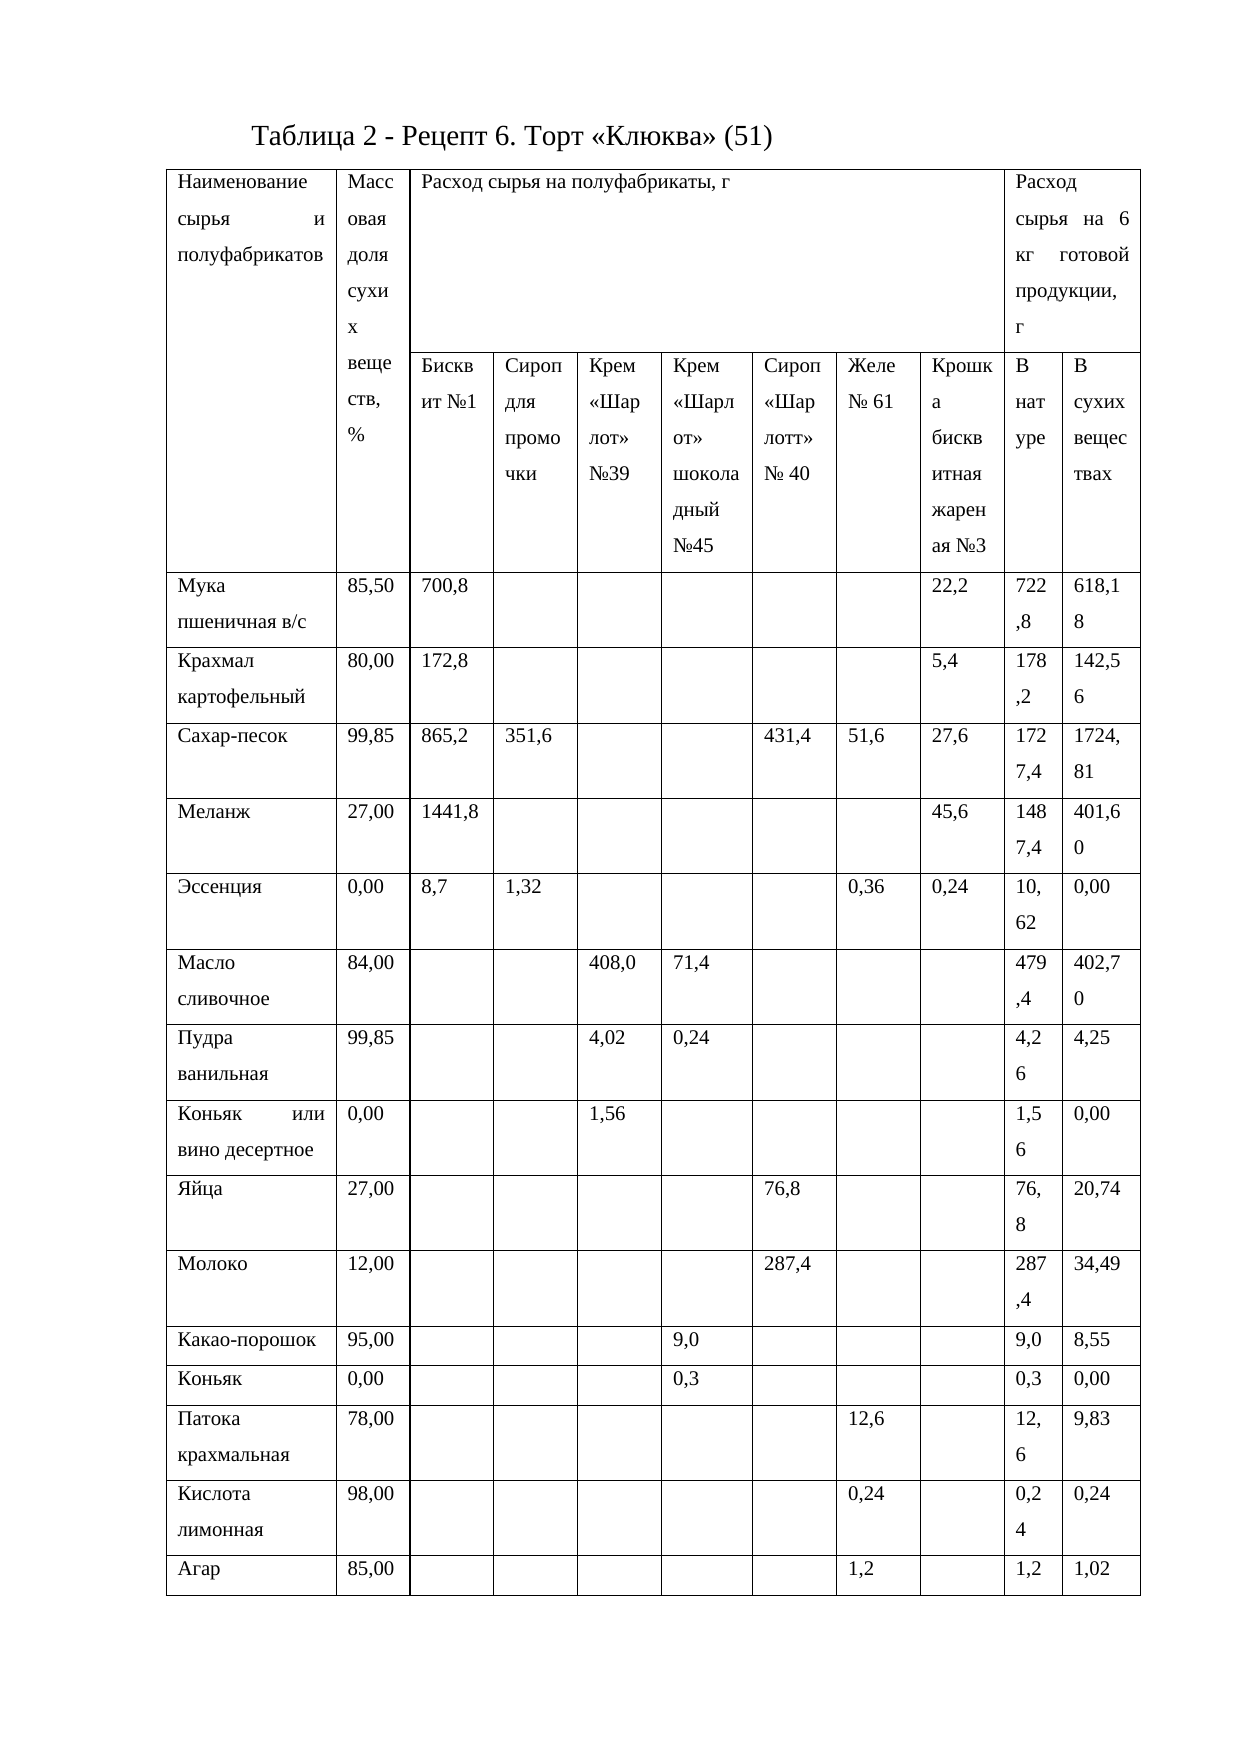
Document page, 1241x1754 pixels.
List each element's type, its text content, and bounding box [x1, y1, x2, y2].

table_cell [753, 1481, 836, 1555]
table_cell [411, 1366, 493, 1404]
table_cell 12,00 [337, 1251, 409, 1326]
table_cell 1487,4 [1005, 799, 1062, 873]
table_cell [753, 573, 836, 647]
table_cell 0,00 [1063, 1366, 1140, 1404]
table_cell [411, 1556, 493, 1595]
table_cell В сухих веществах [1063, 353, 1140, 572]
table_cell [921, 1176, 1004, 1250]
table_cell 1441,8 [411, 799, 493, 873]
table_cell Масло сливочное [167, 950, 336, 1024]
table_cell 22,2 [921, 573, 1004, 647]
table_cell [578, 1251, 661, 1326]
table_cell [578, 648, 661, 722]
table_cell [411, 1025, 493, 1099]
table_cell [662, 648, 752, 722]
table_cell 8,7 [411, 874, 493, 949]
table_cell Агар [167, 1556, 336, 1595]
table_cell [411, 1406, 493, 1480]
table_cell [753, 950, 836, 1024]
table_cell 287,4 [1005, 1251, 1062, 1326]
table_header Массовая доля сухих веществ, % [337, 170, 409, 572]
table_cell 865,2 [411, 724, 493, 798]
table_cell [494, 799, 577, 873]
table_cell Желе № 61 [837, 353, 920, 572]
table_cell 0,3 [662, 1366, 752, 1404]
text Таблица 2 - Рецепт 6. Торт «Клюква» (51) [177, 118, 1152, 152]
table_header Расход сырья на 6 кг готовой продукции, г [1005, 170, 1140, 352]
table_cell [837, 1101, 920, 1175]
table_cell Коньяк или вино десертное [167, 1101, 336, 1175]
table_cell [578, 1556, 661, 1595]
table_cell 1724,81 [1063, 724, 1140, 798]
table_cell [662, 724, 752, 798]
table_cell [494, 1176, 577, 1250]
table_cell 0,00 [337, 874, 409, 949]
table_cell [662, 1481, 752, 1555]
table_cell 0,24 [1005, 1481, 1062, 1555]
table_cell Сироп «Шарлотт» № 40 [753, 353, 836, 572]
table_cell [837, 950, 920, 1024]
table_cell 1727,4 [1005, 724, 1062, 798]
table_cell [578, 724, 661, 798]
table_cell Молоко [167, 1251, 336, 1326]
table_cell 0,36 [837, 874, 920, 949]
table_cell Яйца [167, 1176, 336, 1250]
table_cell 1,56 [1005, 1101, 1062, 1175]
table_cell 20,74 [1063, 1176, 1140, 1250]
table_cell [494, 573, 577, 647]
table_cell [494, 1481, 577, 1555]
table_cell 0,24 [662, 1025, 752, 1099]
table_cell 4,26 [1005, 1025, 1062, 1099]
table_cell Коньяк [167, 1366, 336, 1404]
table_cell [921, 1101, 1004, 1175]
table_cell [494, 950, 577, 1024]
table_cell 27,00 [337, 799, 409, 873]
table_cell [753, 1406, 836, 1480]
table_cell 172,8 [411, 648, 493, 722]
table_cell 76,8 [1005, 1176, 1062, 1250]
table_cell 71,4 [662, 950, 752, 1024]
table_cell [578, 1366, 661, 1404]
table_cell 722,8 [1005, 573, 1062, 647]
table_cell [921, 1327, 1004, 1365]
table_cell 34,49 [1063, 1251, 1140, 1326]
table_cell [411, 1481, 493, 1555]
table_cell [921, 1366, 1004, 1404]
table_cell Мука пшеничная в/с [167, 573, 336, 647]
table_cell [662, 573, 752, 647]
table_cell 0,24 [837, 1481, 920, 1555]
table_cell 0,00 [337, 1366, 409, 1404]
table_cell [837, 1251, 920, 1326]
table_cell 1,2 [837, 1556, 920, 1595]
table_cell [837, 1327, 920, 1365]
table_cell [494, 1101, 577, 1175]
table_cell 51,6 [837, 724, 920, 798]
table_cell В натуре [1005, 353, 1062, 572]
table_cell [837, 573, 920, 647]
table_cell 1,2 [1005, 1556, 1062, 1595]
table_cell Какао-порошок [167, 1327, 336, 1365]
table_cell Патока крахмальная [167, 1406, 336, 1480]
table_cell 1,32 [494, 874, 577, 949]
table_cell 142,56 [1063, 648, 1140, 722]
table_cell [578, 573, 661, 647]
table_cell Крем «Шарлот» шоколадный №45 [662, 353, 752, 572]
table_cell 98,00 [337, 1481, 409, 1555]
table_cell 0,00 [1063, 1101, 1140, 1175]
table_cell [578, 1327, 661, 1365]
table_cell [494, 1366, 577, 1404]
table_cell [662, 1556, 752, 1595]
table_cell 1,02 [1063, 1556, 1140, 1595]
table_cell [494, 1251, 577, 1326]
table_cell 408,0 [578, 950, 661, 1024]
table_cell [753, 648, 836, 722]
table_cell 287,4 [753, 1251, 836, 1326]
table_cell [753, 1327, 836, 1365]
table_cell 10,62 [1005, 874, 1062, 949]
table_cell [662, 799, 752, 873]
table_cell [578, 874, 661, 949]
table_cell Сахар-песок [167, 724, 336, 798]
table_cell [662, 1101, 752, 1175]
table_cell 8,55 [1063, 1327, 1140, 1365]
table_cell 0,00 [337, 1101, 409, 1175]
table_cell [921, 1025, 1004, 1099]
table_cell 618,18 [1063, 573, 1140, 647]
table_cell [753, 1025, 836, 1099]
table_cell 4,25 [1063, 1025, 1140, 1099]
table_cell 27,6 [921, 724, 1004, 798]
table_header Наименование сырья и полуфабрикатов [167, 170, 336, 572]
table_cell [411, 1327, 493, 1365]
table_cell [753, 799, 836, 873]
table_cell [578, 1406, 661, 1480]
table_cell [662, 1176, 752, 1250]
table_cell [411, 950, 493, 1024]
table_cell [837, 648, 920, 722]
table_cell [921, 1406, 1004, 1480]
table_cell 0,3 [1005, 1366, 1062, 1404]
table_cell [837, 1025, 920, 1099]
table_cell [578, 799, 661, 873]
table_cell [411, 1176, 493, 1250]
table_cell [494, 648, 577, 722]
table_cell 401,60 [1063, 799, 1140, 873]
table_cell [753, 874, 836, 949]
table_cell [837, 1366, 920, 1404]
table_cell 9,0 [1005, 1327, 1062, 1365]
table_cell 0,24 [1063, 1481, 1140, 1555]
table_cell 0,24 [921, 874, 1004, 949]
table_cell [662, 1251, 752, 1326]
table_cell 27,00 [337, 1176, 409, 1250]
table_cell [662, 874, 752, 949]
table_cell 45,6 [921, 799, 1004, 873]
table_cell [411, 1101, 493, 1175]
table_cell [494, 1025, 577, 1099]
table_cell Кислота лимонная [167, 1481, 336, 1555]
table_cell 76,8 [753, 1176, 836, 1250]
table_cell 431,4 [753, 724, 836, 798]
table_cell 99,85 [337, 724, 409, 798]
table_cell 402,70 [1063, 950, 1140, 1024]
table_cell 78,00 [337, 1406, 409, 1480]
table_cell 12,6 [1005, 1406, 1062, 1480]
table_cell [494, 1406, 577, 1480]
table_cell 80,00 [337, 648, 409, 722]
table_cell Крем «Шарлот» №39 [578, 353, 661, 572]
table_cell [837, 799, 920, 873]
table_cell Пудра ванильная [167, 1025, 336, 1099]
table_cell [411, 1251, 493, 1326]
table_cell 95,00 [337, 1327, 409, 1365]
table_cell [753, 1366, 836, 1404]
table_cell Сироп для промочки [494, 353, 577, 572]
table_cell [578, 1481, 661, 1555]
table_cell 351,6 [494, 724, 577, 798]
table_cell [921, 1251, 1004, 1326]
table_cell [753, 1101, 836, 1175]
table_cell 0,00 [1063, 874, 1140, 949]
table_cell 5,4 [921, 648, 1004, 722]
table_cell 1,56 [578, 1101, 661, 1175]
table_cell 85,00 [337, 1556, 409, 1595]
table_cell [578, 1176, 661, 1250]
table_cell Меланж [167, 799, 336, 873]
table_cell Эссенция [167, 874, 336, 949]
table_cell 479,4 [1005, 950, 1062, 1024]
table_cell 85,50 [337, 573, 409, 647]
table_cell 700,8 [411, 573, 493, 647]
table_header Расход сырья на полуфабрикаты, г [411, 170, 1004, 352]
table_cell 9,83 [1063, 1406, 1140, 1480]
table_cell Крошка бисквитная жареная №3 [921, 353, 1004, 572]
table_cell 84,00 [337, 950, 409, 1024]
table_cell [494, 1556, 577, 1595]
table_cell Крахмал картофельный [167, 648, 336, 722]
table_cell [921, 950, 1004, 1024]
table_cell [494, 1327, 577, 1365]
table_cell [753, 1556, 836, 1595]
table_cell [662, 1406, 752, 1480]
table_cell 99,85 [337, 1025, 409, 1099]
table_cell [921, 1481, 1004, 1555]
table_cell [921, 1556, 1004, 1595]
table_cell [837, 1176, 920, 1250]
table_cell 178,2 [1005, 648, 1062, 722]
table_cell 12,6 [837, 1406, 920, 1480]
table_cell 9,0 [662, 1327, 752, 1365]
table_cell 4,02 [578, 1025, 661, 1099]
table_cell Бисквит №1 [411, 353, 493, 572]
